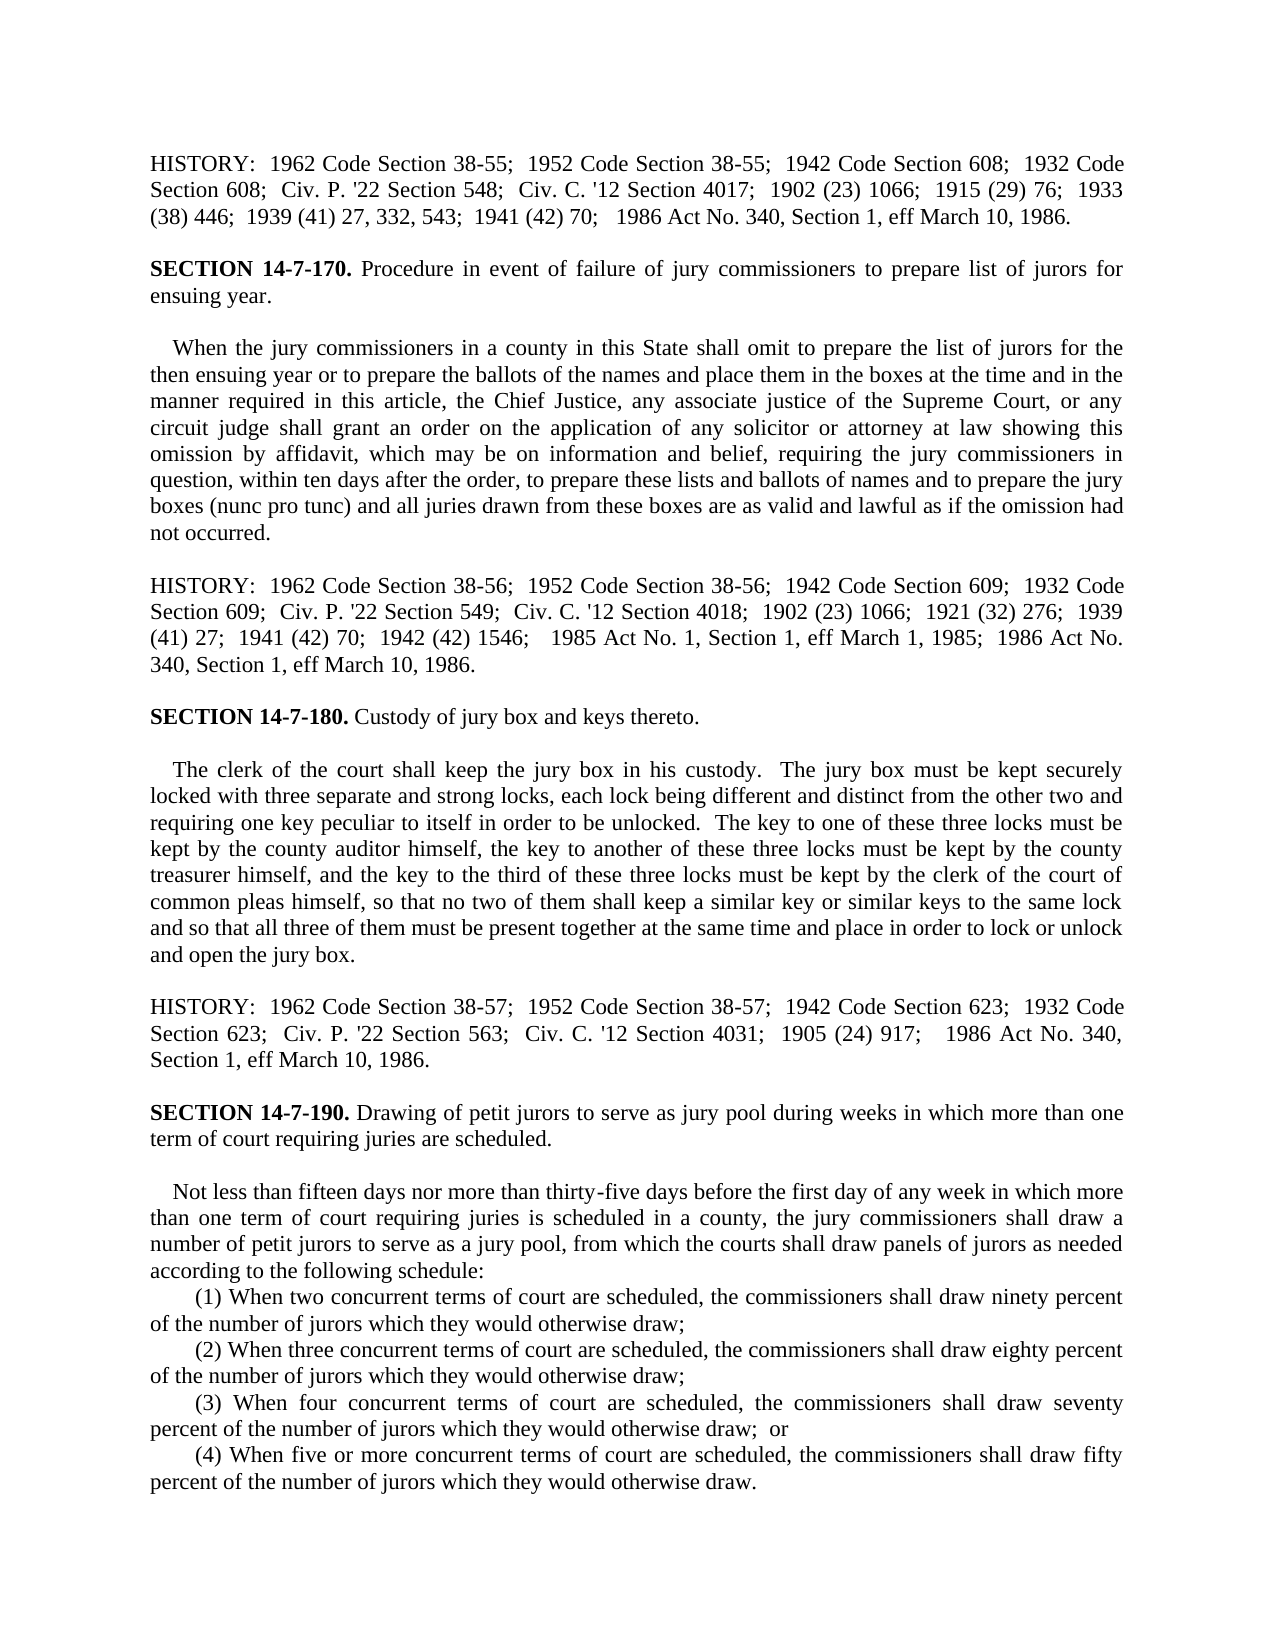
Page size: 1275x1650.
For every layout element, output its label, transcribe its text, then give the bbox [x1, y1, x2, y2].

text SECTION 14-7-190. Drawing of petit jurors to serve as jury pool during weeks in which more than one term of court requiring juries are scheduled. [150, 1099, 1125, 1151]
text HISTORY: 1962 Code Section 38-55; 1952 Code Section 38-55; 1942 Code Section 608; 1932 Code Section 608; Civ. P. '22 Section 548; Civ. C. '12 Section 4017; 1902 (23) 1066; 1915 (29) 76; 1933 (38) 446; 1939 (41) 27, 332, 543; 1941 (42) 70; 1986 Act No. 340, Section 1, eff March 10, 1986. [150, 150, 1125, 229]
text (3) When four concurrent terms of court are scheduled, the commissioners shall draw seventy percent of the number of jurors which they would otherwise draw; or [150, 1389, 1125, 1441]
text The clerk of the court shall keep the jury box in his custody. The jury box must be kept securely locked with three separate and strong locks, each lock being different and distinct from the other two and requiring one key peculiar to itself in order to be unlocked. The key to one of these three locks must be kept by the county auditor himself, the key to another of these three locks must be kept by the county treasurer himself, and the key to the third of these three locks must be kept by the clerk of the court of common pleas himself, so that no two of them shall keep a similar key or similar keys to the same lock and so that all three of them must be present together at the same time and place in order to lock or unlock and open the jury box. [150, 756, 1125, 967]
text (4) When five or more concurrent terms of court are scheduled, the commissioners shall draw fifty percent of the number of jurors which they would otherwise draw. [150, 1441, 1125, 1494]
text SECTION 14-7-180. Custody of jury box and keys thereto. [150, 703, 1125, 730]
text SECTION 14-7-170. Procedure in event of failure of jury commissioners to prepare list of jurors for ensuing year. [150, 255, 1125, 308]
text HISTORY: 1962 Code Section 38-56; 1952 Code Section 38-56; 1942 Code Section 609; 1932 Code Section 609; Civ. P. '22 Section 549; Civ. C. '12 Section 4018; 1902 (23) 1066; 1921 (32) 276; 1939 (41) 27; 1941 (42) 70; 1942 (42) 1546; 1985 Act No. 1, Section 1, eff March 1, 1985; 1986 Act No. 340, Section 1, eff March 10, 1986. [150, 572, 1125, 677]
text (2) When three concurrent terms of court are scheduled, the commissioners shall draw eighty percent of the number of jurors which they would otherwise draw; [150, 1336, 1125, 1389]
text When the jury commissioners in a county in this State shall omit to prepare the list of jurors for the then ensuing year or to prepare the ballots of the names and place them in the boxes at the time and in the manner required in this article, the Chief Justice, any associate justice of the Supreme Court, or any circuit judge shall grant an order on the application of any solicitor or attorney at law showing this omission by affidavit, which may be on information and belief, requiring the jury commissioners in question, within ten days after the order, to prepare these lists and ballots of names and to prepare the jury boxes (nunc pro tunc) and all juries drawn from these boxes are as valid and lawful as if the omission had not occurred. [150, 334, 1125, 545]
text Not less than fifteen days nor more than thirty-five days before the first day of any week in which more than one term of court requiring juries is scheduled in a county, the jury commissioners shall draw a number of petit jurors to serve as a jury pool, from which the courts shall draw panels of jurors as needed according to the following schedule: [150, 1178, 1125, 1283]
text (1) When two concurrent terms of court are scheduled, the commissioners shall draw ninety percent of the number of jurors which they would otherwise draw; [150, 1283, 1125, 1336]
text HISTORY: 1962 Code Section 38-57; 1952 Code Section 38-57; 1942 Code Section 623; 1932 Code Section 623; Civ. P. '22 Section 563; Civ. C. '12 Section 4031; 1905 (24) 917; 1986 Act No. 340, Section 1, eff March 10, 1986. [150, 993, 1125, 1072]
